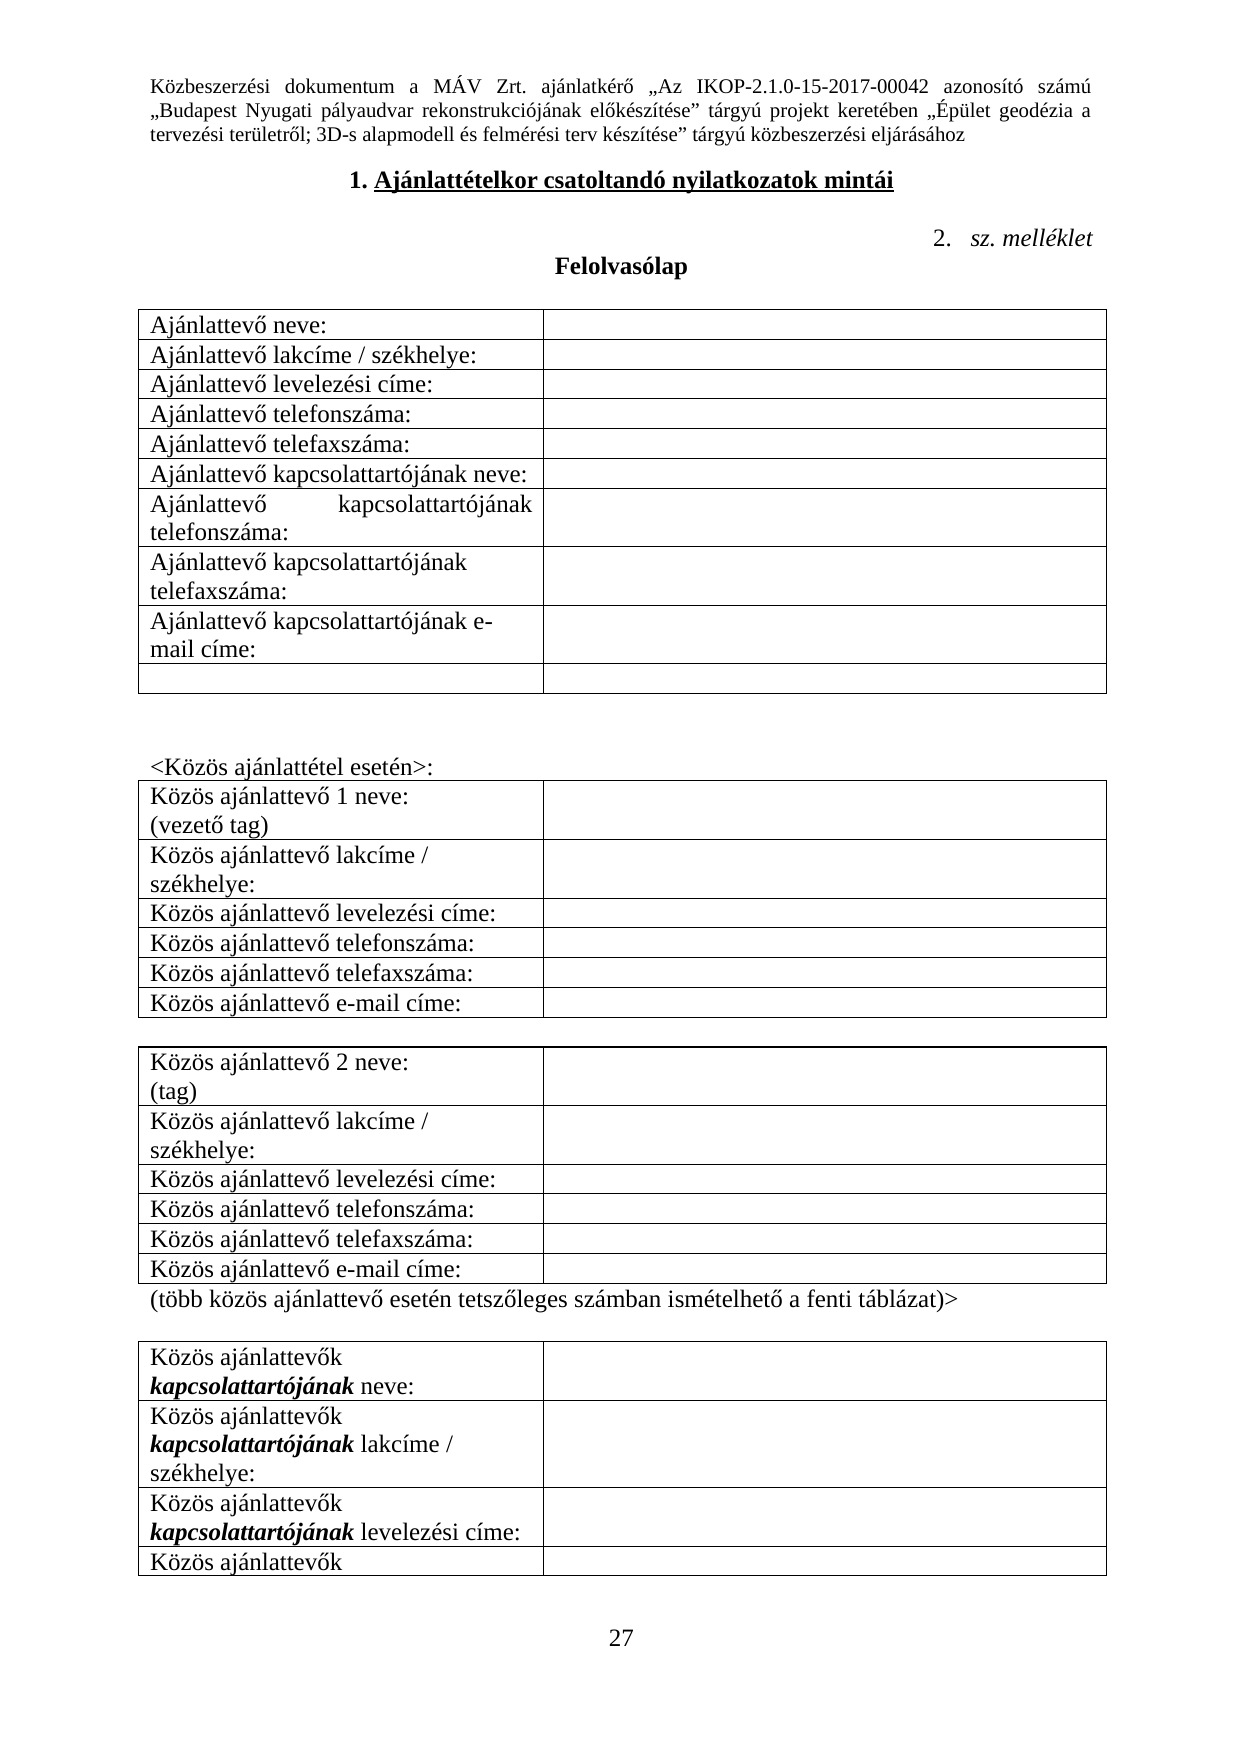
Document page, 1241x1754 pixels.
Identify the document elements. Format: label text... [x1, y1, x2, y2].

table_cell [544, 1254, 1106, 1283]
table_header Ajánlattevő neve: [139, 310, 543, 339]
table_cell Ajánlattevő telefaxszáma: [139, 429, 543, 458]
table_cell [544, 429, 1106, 458]
table_cell [544, 1401, 1106, 1487]
table_cell [544, 370, 1106, 398]
table_header Közös ajánlattevők kapcsolattartójának neve: [139, 1342, 543, 1400]
table_cell [544, 1165, 1106, 1193]
table_cell [139, 664, 543, 693]
table_header [544, 1342, 1106, 1400]
table_cell [544, 1224, 1106, 1253]
table_cell [544, 664, 1106, 693]
table_cell Közös ajánlattevők kapcsolattartójának levelezési címe: [139, 1488, 543, 1546]
table_cell [544, 1194, 1106, 1223]
table_cell [544, 1547, 1106, 1575]
table_header Közös ajánlattevő 2 neve: (tag) [139, 1048, 543, 1105]
table_cell [544, 840, 1106, 897]
table_cell [544, 489, 1106, 546]
table_cell Ajánlattevő kapcsolattartójának telefaxszáma: [139, 547, 543, 605]
text (több közös ajánlattevő esetén tetszőleges számban ismételhető a fenti táblázat)> [150, 1284, 1092, 1312]
table_cell [544, 547, 1106, 605]
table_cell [139, 1547, 543, 1575]
table_cell Közös ajánlattevő e-mail címe: [139, 1254, 543, 1283]
subtitle sz. melléklet [187, 223, 1092, 251]
table_cell Ajánlattevő levelezési címe: [139, 370, 543, 398]
table_cell [544, 399, 1106, 428]
table_cell Közös ajánlattevő e-mail címe: [139, 988, 543, 1017]
table_cell Közös ajánlattevő telefaxszáma: [139, 958, 543, 987]
table_cell Közös ajánlattevők kapcsolattartójának lakcíme / székhelye: [139, 1401, 543, 1487]
table_cell [544, 1106, 1106, 1163]
table_cell [544, 988, 1106, 1017]
table_header [544, 781, 1106, 839]
table_cell Közös ajánlattevő lakcíme / székhelye: [139, 840, 543, 897]
text <Közös ajánlattétel esetén>: [150, 752, 1092, 780]
table_header [544, 1048, 1106, 1105]
table_cell [544, 928, 1106, 957]
table_cell Ajánlattevő lakcíme / székhelye: [139, 340, 543, 368]
table_cell Ajánlattevő kapcsolattartójának telefonszáma: [139, 489, 543, 546]
table_header Közös ajánlattevő 1 neve: (vezető tag) [139, 781, 543, 839]
table_cell [544, 340, 1106, 368]
table_cell Közös ajánlattevő telefaxszáma: [139, 1224, 543, 1253]
table_cell Ajánlattevő kapcsolattartójának neve: [139, 459, 543, 488]
table_cell Közös ajánlattevő levelezési címe: [139, 899, 543, 927]
table_cell [544, 459, 1106, 488]
table_cell [544, 606, 1106, 663]
table_cell Ajánlattevő kapcsolattartójának e-mail címe: [139, 606, 543, 663]
table_header [544, 310, 1106, 339]
table_cell Közös ajánlattevő telefonszáma: [139, 1194, 543, 1223]
table_cell Közös ajánlattevő lakcíme / székhelye: [139, 1106, 543, 1163]
subtitle Felolvasólap [150, 251, 1092, 280]
subtitle 1. Ajánlattételkor csatoltandó nyilatkozatok mintái [150, 165, 1092, 194]
table_cell [544, 1488, 1106, 1546]
table_cell Közös ajánlattevő telefonszáma: [139, 928, 543, 957]
table_cell Ajánlattevő telefonszáma: [139, 399, 543, 428]
table_cell [544, 958, 1106, 987]
table_cell [544, 899, 1106, 927]
table_cell Közös ajánlattevő levelezési címe: [139, 1165, 543, 1193]
